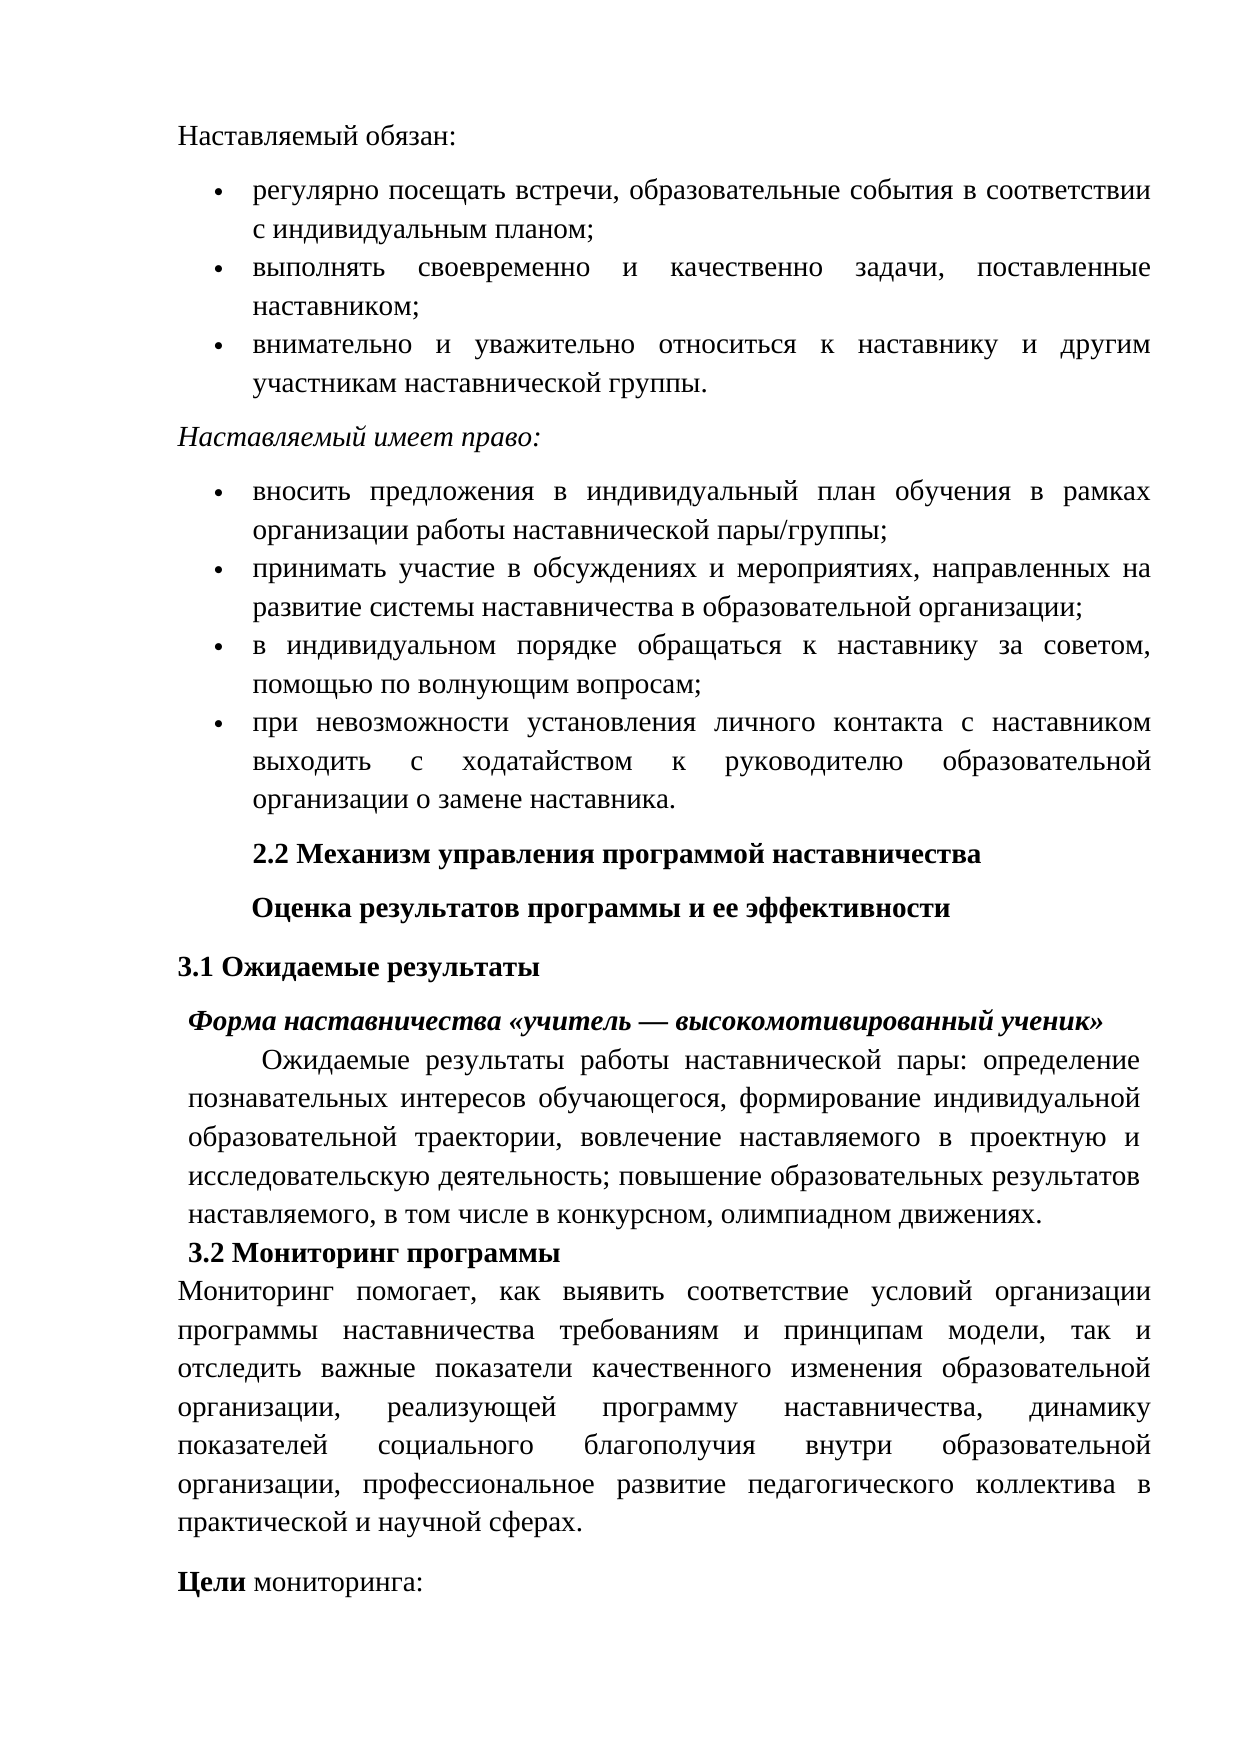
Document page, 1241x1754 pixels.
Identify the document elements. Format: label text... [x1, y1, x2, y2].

text Цели мониторинга: [177, 1564, 1152, 1597]
list принимать участие в обсуждениях и мероприятиях, направленных на развитие системы наставничества в образовательной организации; [215, 550, 1152, 622]
list внимательно и уважительно относиться к наставнику и другим участникам наставнической группы. [215, 326, 1152, 398]
list вносить предложения в индивидуальный план обучения в рамках организации работы наставнической пары/группы; [215, 473, 1152, 545]
text Наставляемый имеет право: [177, 419, 1152, 453]
subtitle Форма наставничества «учитель — высокомотивированный ученик» [188, 1003, 1152, 1037]
list регулярно посещать встречи, образовательные события в соответствии с индивидуальным планом; [215, 172, 1152, 244]
text 2.2 Механизм управления программой наставничества [252, 836, 1152, 869]
text 3.1 Ожидаемые результаты [177, 949, 1152, 983]
text Оценка результатов программы и ее эффективности [215, 890, 1152, 923]
list в индивидуальном порядке обращаться к наставнику за советом, помощью по волнующим вопросам; [215, 627, 1152, 699]
text Ожидаемые результаты работы наставнической пары: определение познавательных интересов обучающегося, формирование индивидуальной образовательной траектории, вовлечение наставляемого в проектную и исследовательскую деятельность; повышение образовательных результатов наставляемого, в том числе в конкурсном, олимпиадном движениях. [188, 1042, 1141, 1230]
text Наставляемый обязан: [177, 118, 1152, 152]
text Мониторинг помогает, как выявить соответствие условий организации программы наставничества требованиям и принципам модели, так и отследить важные показатели качественного изменения образовательной организации, реализующей программу наставничества, динамику показателей социального благополучия внутри образовательной организации, профессиональное развитие педагогического коллектива в практической и научной сферах. [177, 1273, 1152, 1538]
subtitle 3.2 Мониторинг программы [188, 1235, 1152, 1268]
list выполнять своевременно и качественно задачи, поставленные наставником; [215, 249, 1152, 321]
list при невозможности установления личного контакта с наставником выходить с ходатайством к руководителю образовательной организации о замене наставника. [215, 704, 1152, 815]
